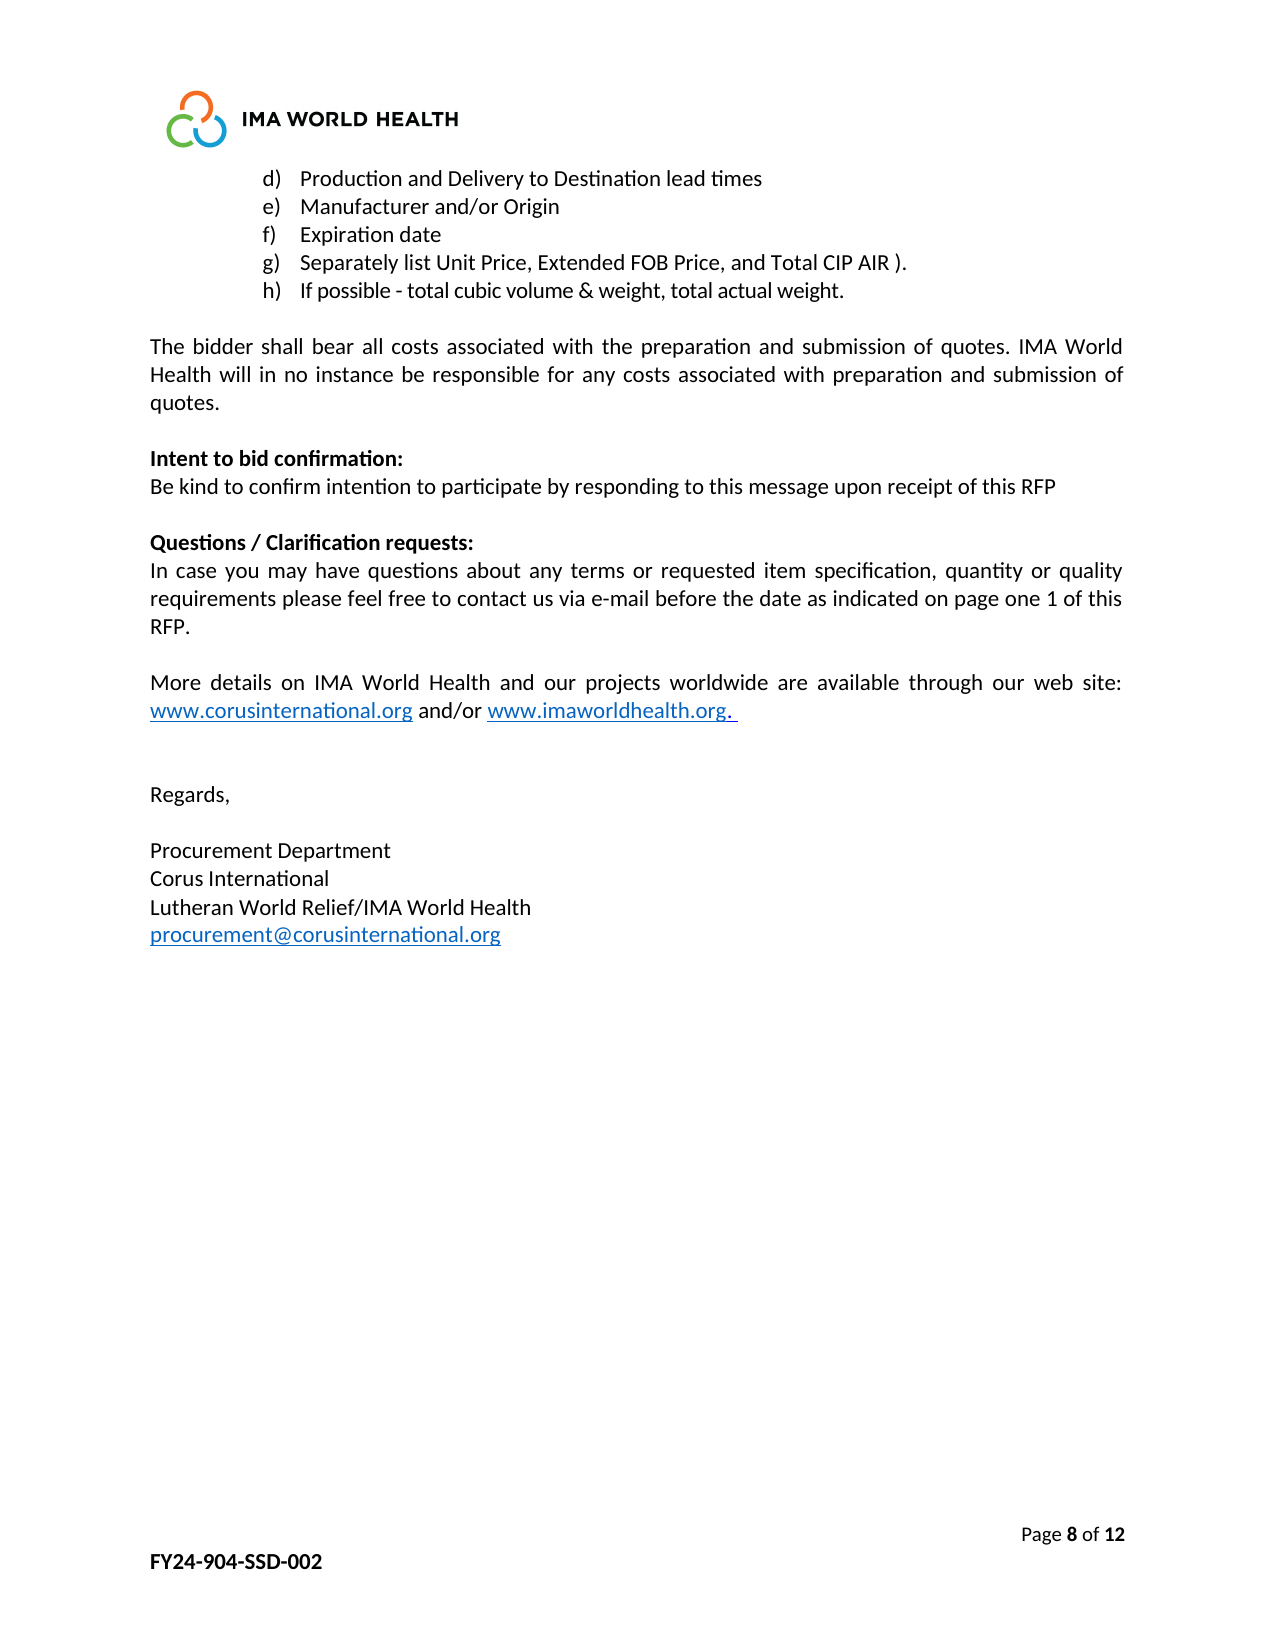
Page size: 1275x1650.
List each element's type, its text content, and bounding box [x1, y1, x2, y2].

text Intent to bid confirmation: [150, 444, 1125, 472]
list Production and Delivery to Destination lead times [262, 164, 1125, 192]
text More details on IMA World Health and our projects worldwide are available through our web site: www.corusinternational.org and/or www.imaworldhealth.org. [150, 668, 1125, 724]
list Expiration date [262, 220, 1125, 248]
list Separately list Unit Price, Extended FOB Price, and Total CIP AIR ). [262, 248, 1125, 276]
text Lutheran World Relief/IMA World Health [150, 893, 1125, 921]
text The bidder shall bear all costs associated with the preparation and submission of quotes. IMA World Health will in no instance be responsible for any costs associated with preparation and submission of quotes. [150, 332, 1125, 416]
text In case you may have questions about any terms or requested item specification, quantity or quality requirements please feel free to contact us via e-mail before the date as indicated on page one 1 of this RFP. [150, 556, 1125, 640]
text procurement@corusinternational.org [150, 921, 1125, 949]
text Questions / Clarification requests: [150, 528, 1125, 556]
text Be kind to confirm intention to participate by responding to this message upon receipt of this RFP [150, 472, 1125, 500]
text Procurement Department [150, 837, 1125, 864]
text Regards, [150, 781, 1125, 808]
list Manufacturer and/or Origin [262, 192, 1125, 220]
text Corus International [150, 864, 1125, 893]
list If possible - total cubic volume & weight, total actual weight. [262, 276, 1125, 304]
picture [150, 75, 474, 164]
